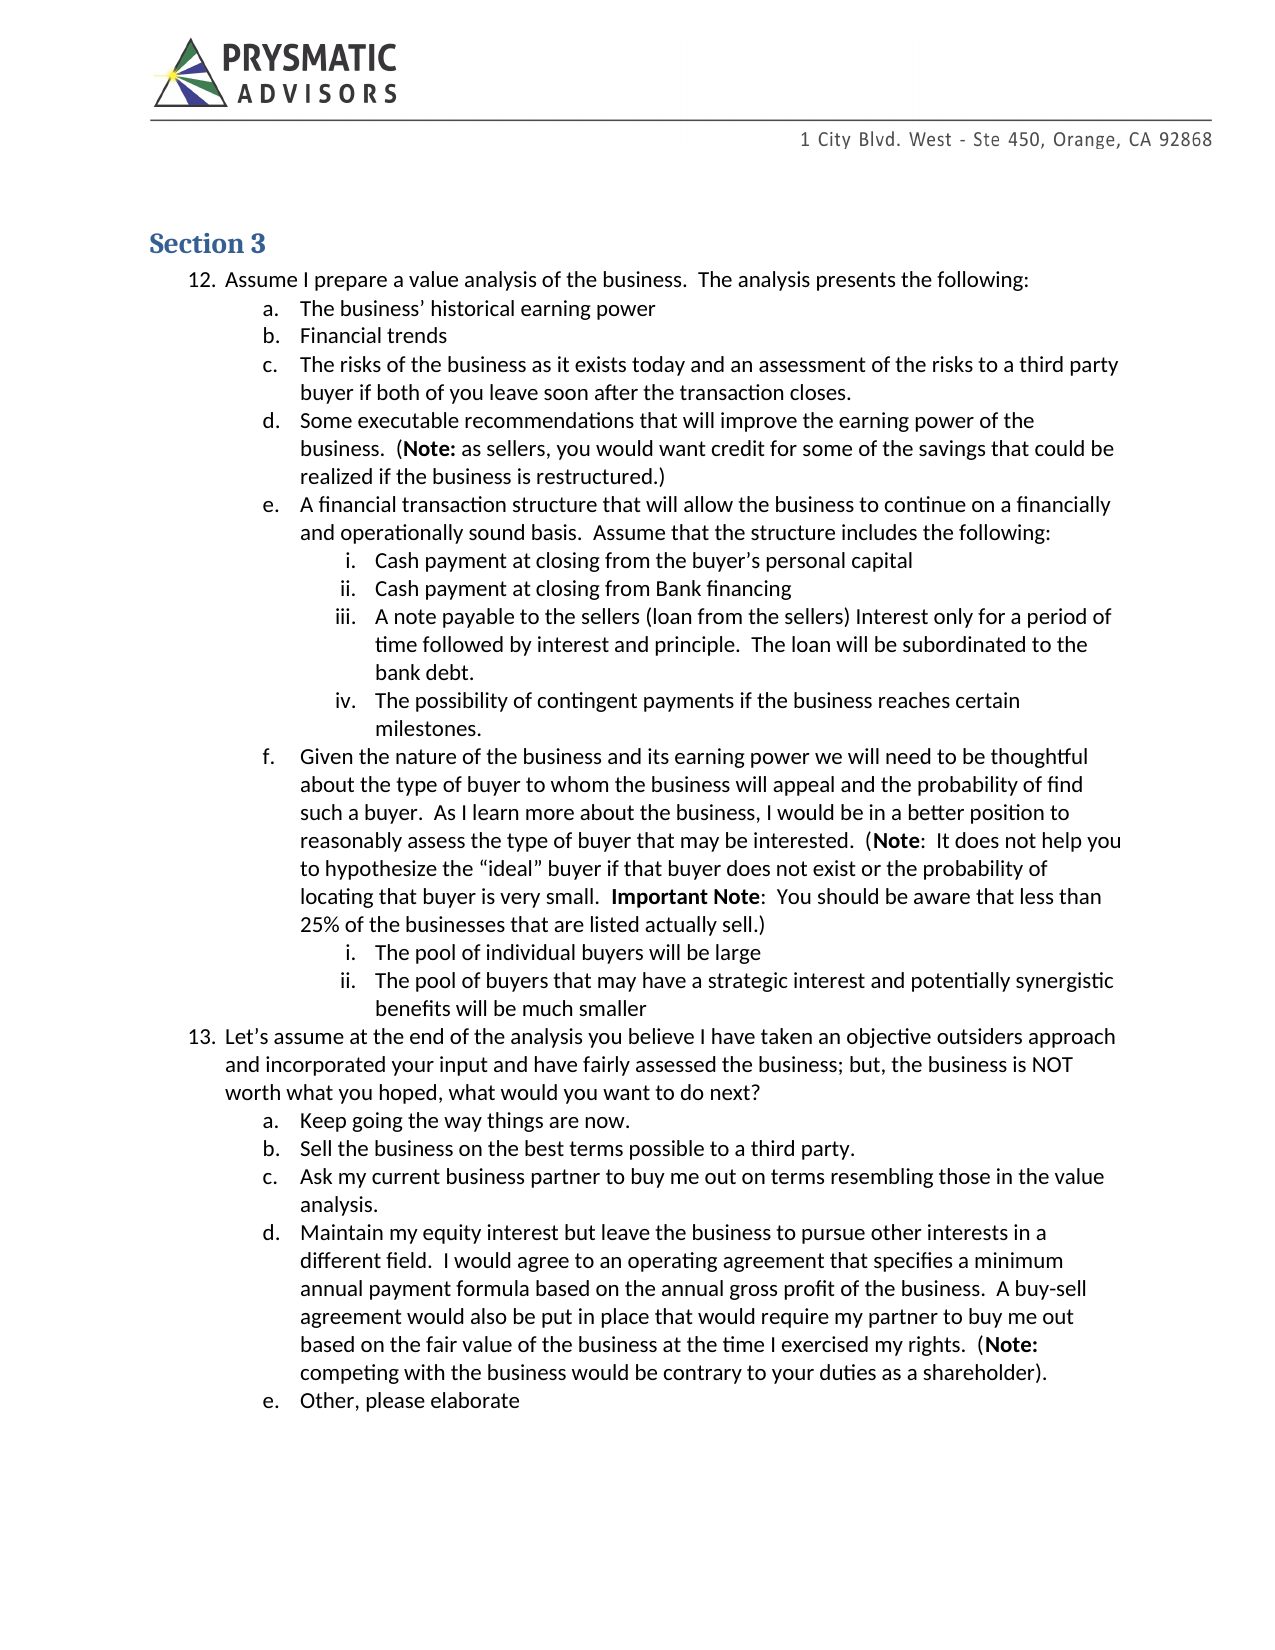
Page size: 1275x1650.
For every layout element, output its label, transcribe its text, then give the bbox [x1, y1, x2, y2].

list Given the nature of the business and its earning power we will need to be thoughtful about the type of buyer to whom the business will appeal and the probability of find such a buyer. As I learn more about the business, I would be in a better position to reasonably assess the type of buyer that may be interested. (Note: It does not help you to hypothesize the “ideal” buyer if that buyer does not exist or the probability of locating that buyer is very small. Important Note: You should be aware that less than 25% of the businesses that are listed actually sell.) [262, 742, 1125, 938]
list Sell the business on the best terms possible to a third party. [262, 1134, 1125, 1162]
list Ask my current business partner to buy me out on terms resembling those in the value analysis. [262, 1162, 1125, 1218]
list Cash payment at closing from the buyer’s personal capital [356, 546, 1125, 574]
list A financial transaction structure that will allow the business to continue on a financially and operationally sound basis. Assume that the structure includes the following: [262, 490, 1125, 546]
list Some executable recommendations that will improve the earning power of the business. (Note: as sellers, you would want credit for some of the savings that could be realized if the business is restructured.) [262, 406, 1125, 490]
list Other, please elaborate [262, 1386, 1125, 1414]
list The pool of individual buyers will be large [356, 938, 1125, 966]
subtitle Section 3 [150, 227, 1125, 261]
list The business’ historical earning power [262, 294, 1125, 322]
list Let’s assume at the end of the analysis you believe I have taken an objective outsiders approach and incorporated your input and have fairly assessed the business; but, the business is NOT worth what you hoped, what would you want to do next? [187, 1022, 1125, 1106]
list Maintain my equity interest but leave the business to pursue other interests in a different field. I would agree to an operating agreement that specifies a minimum annual payment formula based on the annual gross profit of the business. A buy-sell agreement would also be put in place that would require my partner to buy me out based on the fair value of the business at the time I exercised my rights. (Note: competing with the business would be contrary to your duties as a shareholder). [262, 1218, 1125, 1386]
picture [150, 37, 1212, 149]
list Financial trends [262, 322, 1125, 350]
list A note payable to the sellers (loan from the sellers) Interest only for a period of time followed by interest and principle. The loan will be subordinated to the bank debt. [356, 602, 1125, 686]
list The pool of buyers that may have a strategic interest and potentially synergistic benefits will be much smaller [356, 966, 1125, 1022]
list Cash payment at closing from Bank financing [356, 574, 1125, 602]
list Keep going the way things are now. [262, 1106, 1125, 1134]
list Assume I prepare a value analysis of the business. The analysis presents the following: [187, 266, 1125, 294]
list The possibility of contingent payments if the business reaches certain milestones. [356, 686, 1125, 742]
list The risks of the business as it exists today and an assessment of the risks to a third party buyer if both of you leave soon after the transaction closes. [262, 350, 1125, 406]
